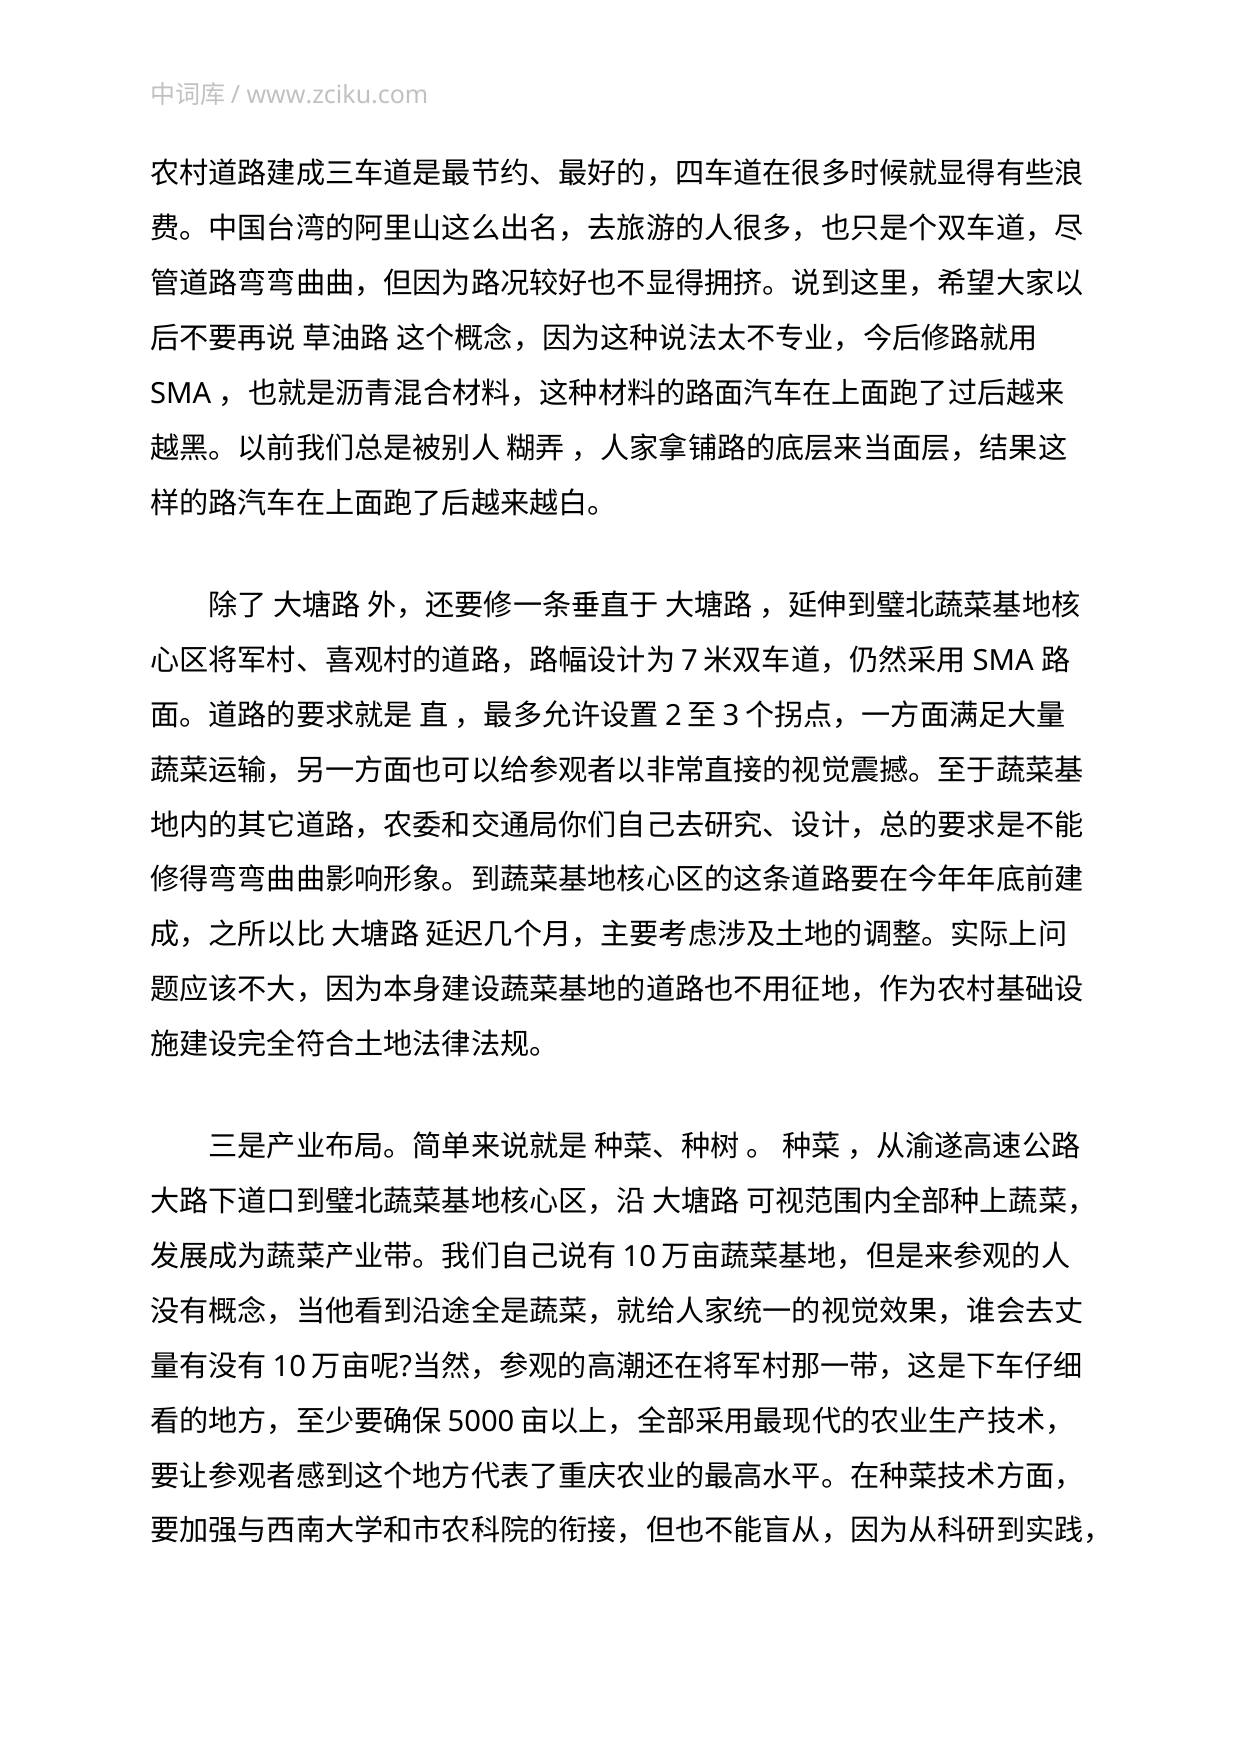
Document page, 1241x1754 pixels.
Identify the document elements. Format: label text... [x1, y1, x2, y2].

text 除了 大塘路 外，还要修一条垂直于 大塘路 ，延伸到璧北蔬菜基地核心区将军村、喜观村的道路，路幅设计为7米双车道，仍然采用 SMA 路面。道路的要求就是 直 ，最多允许设置2至3个拐点，一方面满足大量蔬菜运输，另一方面也可以给参观者以非常直接的视觉震撼。至于蔬菜基地内的其它道路，农委和交通局你们自己去研究、设计，总的要求是不能修得弯弯曲曲影响形象。到蔬菜基地核心区的这条道路要在今年年底前建成，之所以比 大塘路 延迟几个月，主要考虑涉及土地的调整。实际上问题应该不大，因为本身建设蔬菜基地的道路也不用征地，作为农村基础设施建设完全符合土地法律法规。 [150, 581, 1090, 1063]
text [150, 150, 1090, 522]
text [150, 1122, 1090, 1549]
